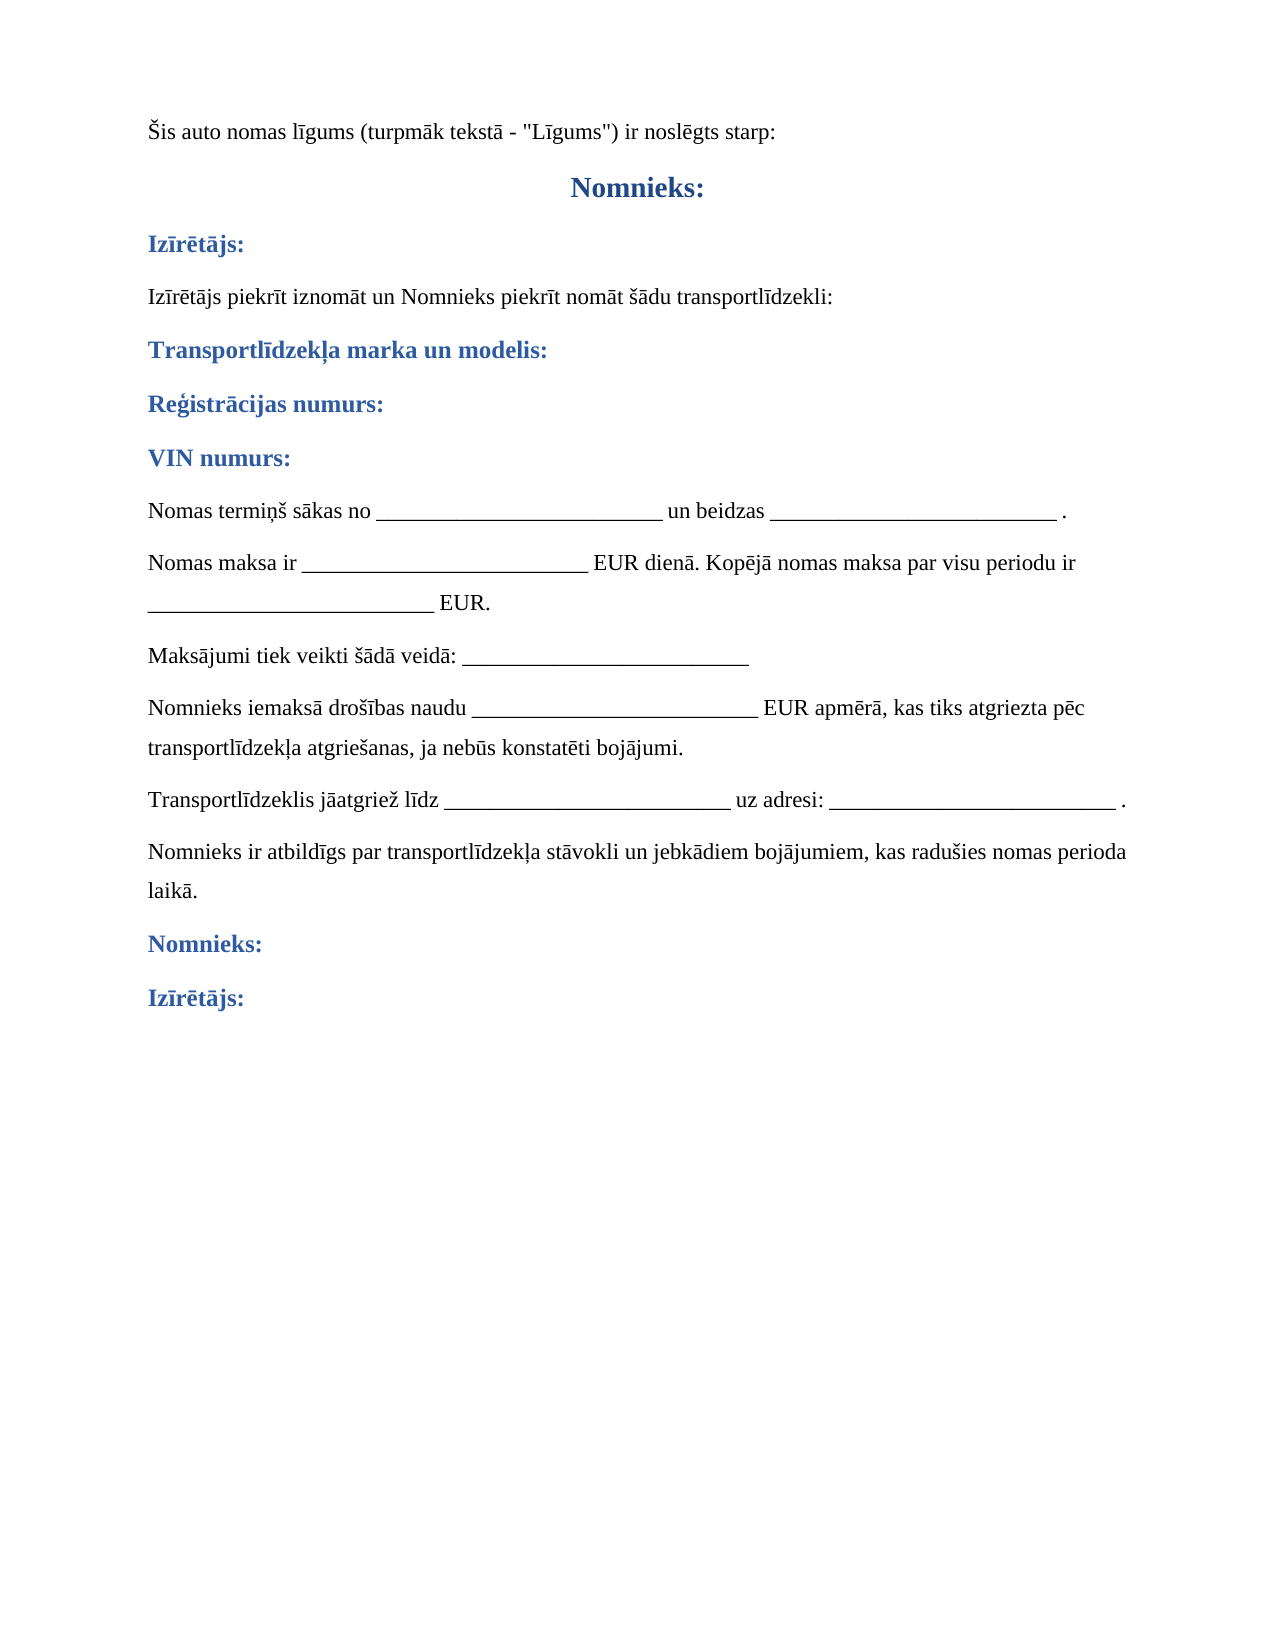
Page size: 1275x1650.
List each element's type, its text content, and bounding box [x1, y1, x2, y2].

text Nomas maksa ir _________________________ EUR dienā. Kopējā nomas maksa par visu periodu ir _________________________ EUR. [148, 549, 1127, 616]
text Nomnieks: [148, 170, 1127, 204]
text Transportlīdzeklis jāatgriež līdz _________________________ uz adresi: _________________________ . [148, 786, 1127, 812]
text Reģistrācijas numurs: [148, 389, 1127, 418]
text Maksājumi tiek veikti šādā veidā: _________________________ [148, 642, 1127, 668]
text Transportlīdzekļa marka un modelis: [148, 335, 1127, 364]
text Nomnieks ir atbildīgs par transportlīdzekļa stāvokli un jebkādiem bojājumiem, kas radušies nomas perioda laikā. [148, 838, 1127, 904]
text Nomnieks iemaksā drošības naudu _________________________ EUR apmērā, kas tiks atgriezta pēc transportlīdzekļa atgriešanas, ja nebūs konstatēti bojājumi. [148, 694, 1127, 760]
text Izīrētājs: [148, 229, 1127, 258]
text Nomnieks: [148, 929, 1127, 958]
text VIN numurs: [148, 443, 1127, 472]
text Izīrētājs: [148, 983, 1127, 1012]
text Izīrētājs piekrīt iznomāt un Nomnieks piekrīt nomāt šādu transportlīdzekli: [148, 283, 1127, 310]
text Šis auto nomas līgums (turpmāk tekstā - "Līgums") ir noslēgts starp: [148, 118, 1127, 144]
text Nomas termiņš sākas no _________________________ un beidzas _________________________ . [148, 497, 1127, 523]
